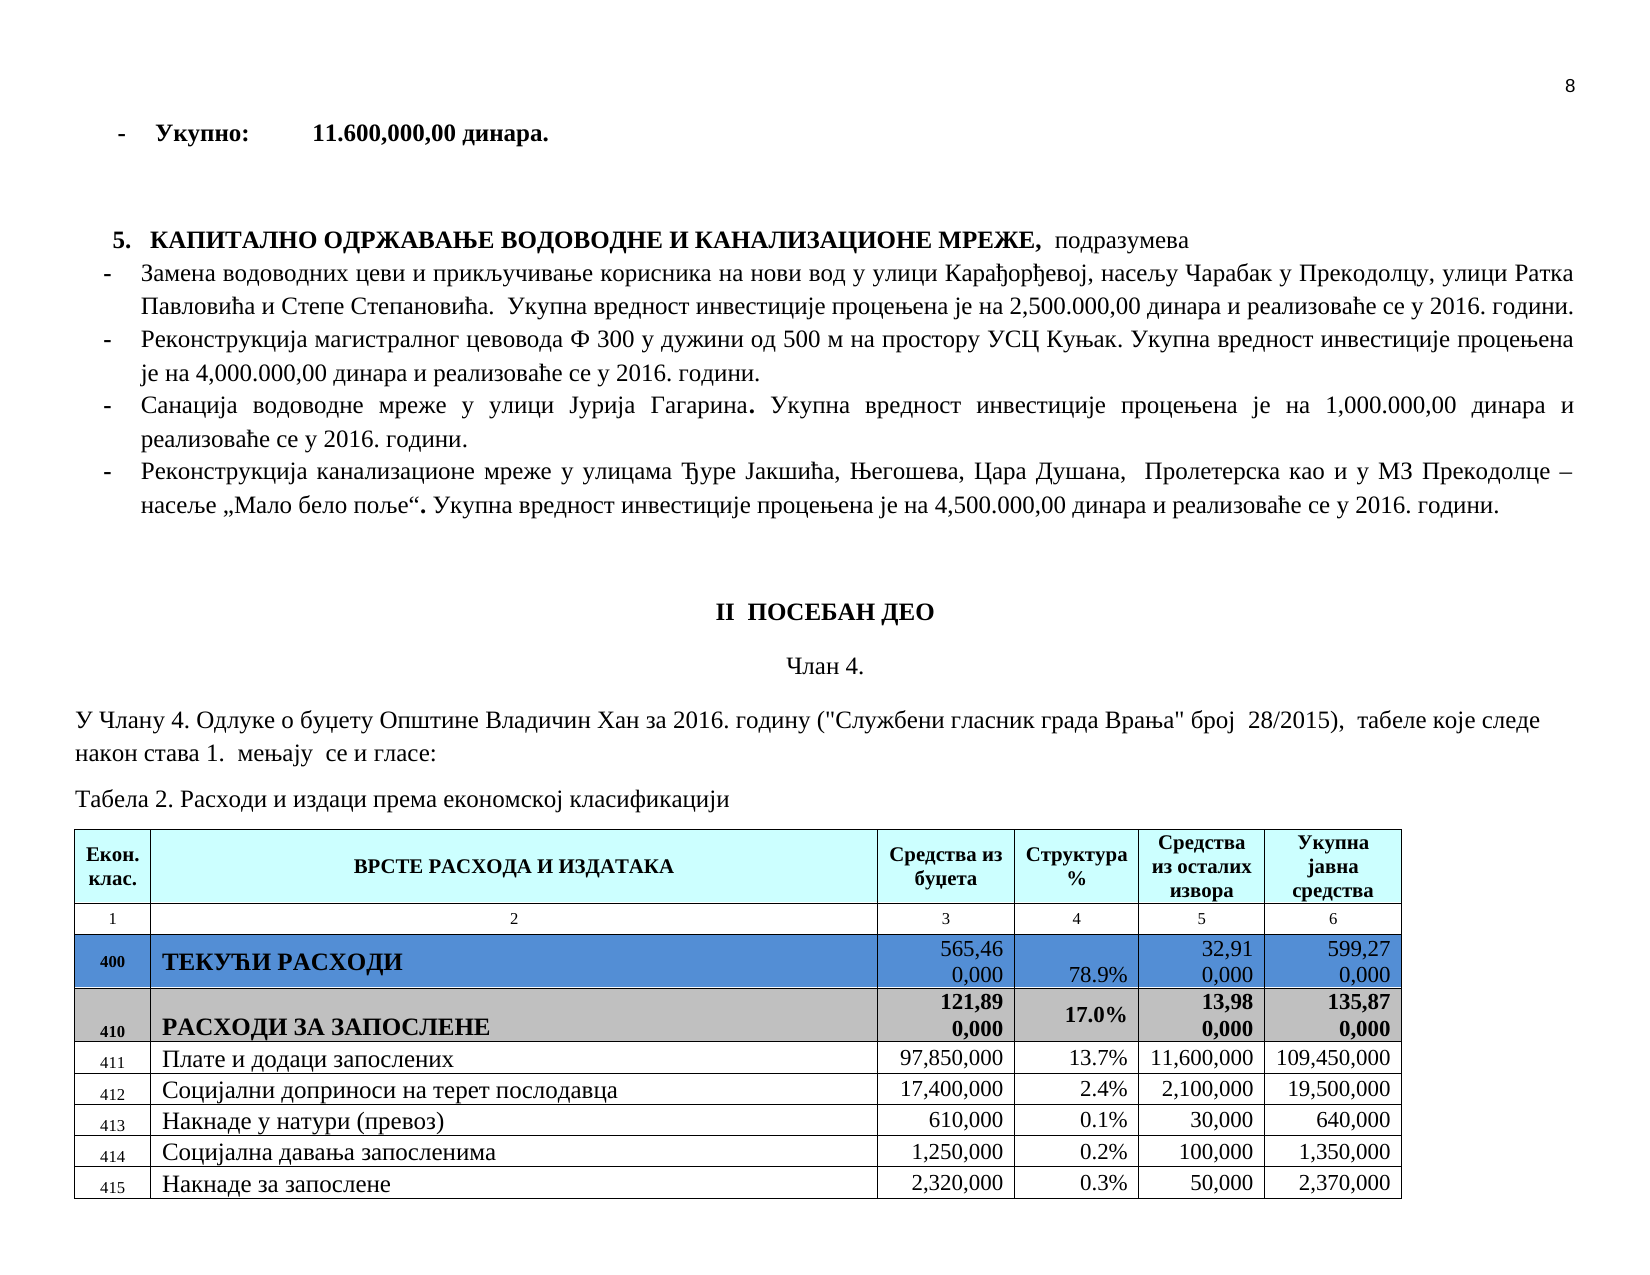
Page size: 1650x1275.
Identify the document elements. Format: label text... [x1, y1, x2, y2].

table_cell 6 [1265, 904, 1401, 934]
table_header Укупна јавна средства [1265, 830, 1401, 902]
table_cell 135,870,000 [1265, 989, 1401, 1041]
table_cell ТЕКУЋИ РАСХОДИ [151, 935, 877, 987]
table_cell 121,890,000 [878, 989, 1014, 1041]
list Реконструкција магистралног цевовода Ф 300 у дужини од 500 м на простору УСЦ Куњак. Укупна вредност инвестиције процењена је на 4,000.000,00 динара и реализоваће се у 2016. години. [103, 324, 1575, 386]
table_cell 410 [75, 989, 150, 1041]
table_cell 2,100,000 [1139, 1074, 1264, 1104]
table_cell 640,000 [1265, 1105, 1401, 1135]
text II ПОСЕБАН ДЕО [75, 597, 1575, 626]
table_cell 0.3% [1015, 1167, 1138, 1197]
table_cell Социјални доприноси на терет послодавца [151, 1074, 877, 1104]
table_cell 0.2% [1015, 1136, 1138, 1166]
table_cell 599,270,000 [1265, 935, 1401, 987]
table_cell 413 [75, 1105, 150, 1135]
table_cell 19,500,000 [1265, 1074, 1401, 1104]
list Реконструкција канализационе мреже у улицама Ђуре Јакшића, Његошева, Цара Душана, Пролетерска као и у МЗ Прекодолце – насеље „Мало бело поље“. Укупна вредност инвестиције процењена је на 4,500.000,00 динара и реализоваће се у 2016. години. [103, 457, 1575, 518]
table_cell Социјална давања запосленима [151, 1136, 877, 1166]
text Члан 4. [75, 651, 1575, 680]
table_cell 30,000 [1139, 1105, 1264, 1135]
table_cell 13,980,000 [1139, 989, 1264, 1041]
table_header Средства из осталих извора [1139, 830, 1264, 902]
text Табела 2. Расходи и издаци према економској класификацији [75, 784, 1575, 812]
table_cell 1,350,000 [1265, 1136, 1401, 1166]
table_cell 97,850,000 [878, 1042, 1014, 1072]
table_cell 13.7% [1015, 1042, 1138, 1072]
list Замена водоводних цеви и прикључивање корисника на нови вод у улици Карађорђевој, насељу Чарабак у Прекодолцу, улици Ратка Павловића и Степе Степановића. Укупна вредност инвестиције процењена је на 2,500.000,00 динара и реализоваће се у 2016. години. [103, 258, 1575, 320]
table_cell 565,460,000 [878, 935, 1014, 987]
list Укупно: 11.600,000,00 динара. [117, 118, 1575, 147]
table_cell 0.1% [1015, 1105, 1138, 1135]
table_cell 2,370,000 [1265, 1167, 1401, 1197]
table_cell Накнаде за запослене [151, 1167, 877, 1197]
table_cell 4 [1015, 904, 1138, 934]
table_cell 2,320,000 [878, 1167, 1014, 1197]
table_cell 78.9% [1015, 935, 1138, 987]
table_cell 32,910,000 [1139, 935, 1264, 987]
table_cell 1,250,000 [878, 1136, 1014, 1166]
table_header ВРСТЕ РАСХОДА И ИЗДАТАКА [151, 830, 877, 902]
table_cell 50,000 [1139, 1167, 1264, 1197]
list КАПИТАЛНО ОДРЖАВАЊЕ ВОДОВОДНЕ И КАНАЛИЗАЦИОНЕ МРЕЖЕ, подразумева [112, 226, 1575, 254]
table_header Екон. клас. [75, 830, 150, 902]
table_cell Накнаде у натури (превоз) [151, 1105, 877, 1135]
table_cell 414 [75, 1136, 150, 1166]
table_cell 411 [75, 1042, 150, 1072]
table_cell 100,000 [1139, 1136, 1264, 1166]
table_header Структура % [1015, 830, 1138, 902]
table_cell 3 [878, 904, 1014, 934]
table_cell 17.0% [1015, 989, 1138, 1041]
table_cell 5 [1139, 904, 1264, 934]
table_cell РАСХОДИ ЗА ЗАПОСЛЕНЕ [151, 989, 877, 1041]
table_cell 400 [75, 935, 150, 987]
table_cell 17,400,000 [878, 1074, 1014, 1104]
table_cell 109,450,000 [1265, 1042, 1401, 1072]
table_cell 11,600,000 [1139, 1042, 1264, 1072]
table_cell 1 [75, 904, 150, 934]
table_cell 2 [151, 904, 877, 934]
table_cell 2.4% [1015, 1074, 1138, 1104]
table_cell 412 [75, 1074, 150, 1104]
table_cell 415 [75, 1167, 150, 1197]
text У Члану 4. Одлуке о буџету Општине Владичин Хан за 2016. годину ("Службени гласник града Врања" број 28/2015), табеле које следе након става 1. мењају се и гласе: [75, 705, 1575, 767]
table_cell Плате и додаци запослених [151, 1042, 877, 1072]
list Санација водоводне мреже у улици Јурија Гагарина. Укупна вредност инвестиције процењена је на 1,000.000,00 динара и реализоваће се у 2016. години. [103, 391, 1575, 452]
table_header Средства из буџета [878, 830, 1014, 902]
table_cell 610,000 [878, 1105, 1014, 1135]
